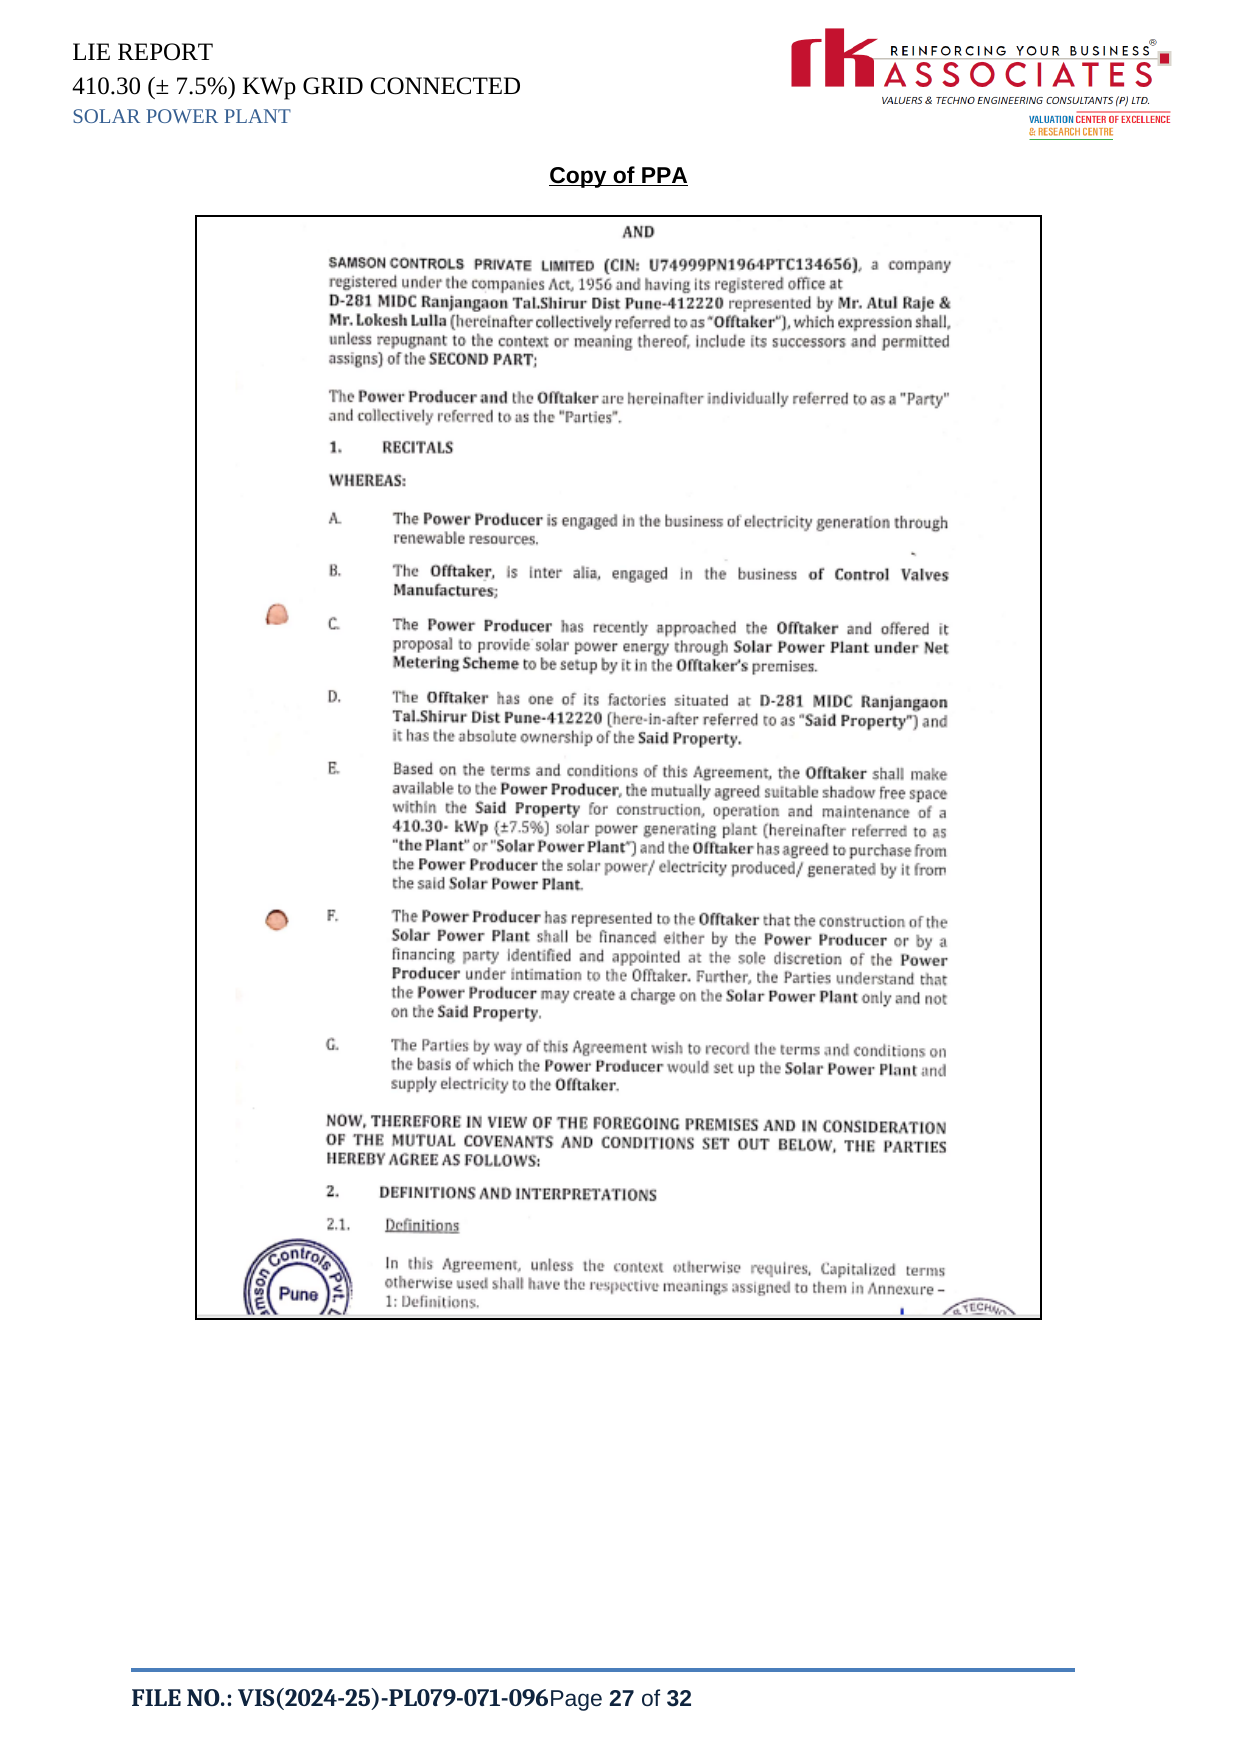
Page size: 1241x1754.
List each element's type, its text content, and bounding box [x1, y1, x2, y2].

text Copy of PPA [131, 162, 1106, 189]
picture [784, 18, 1174, 144]
